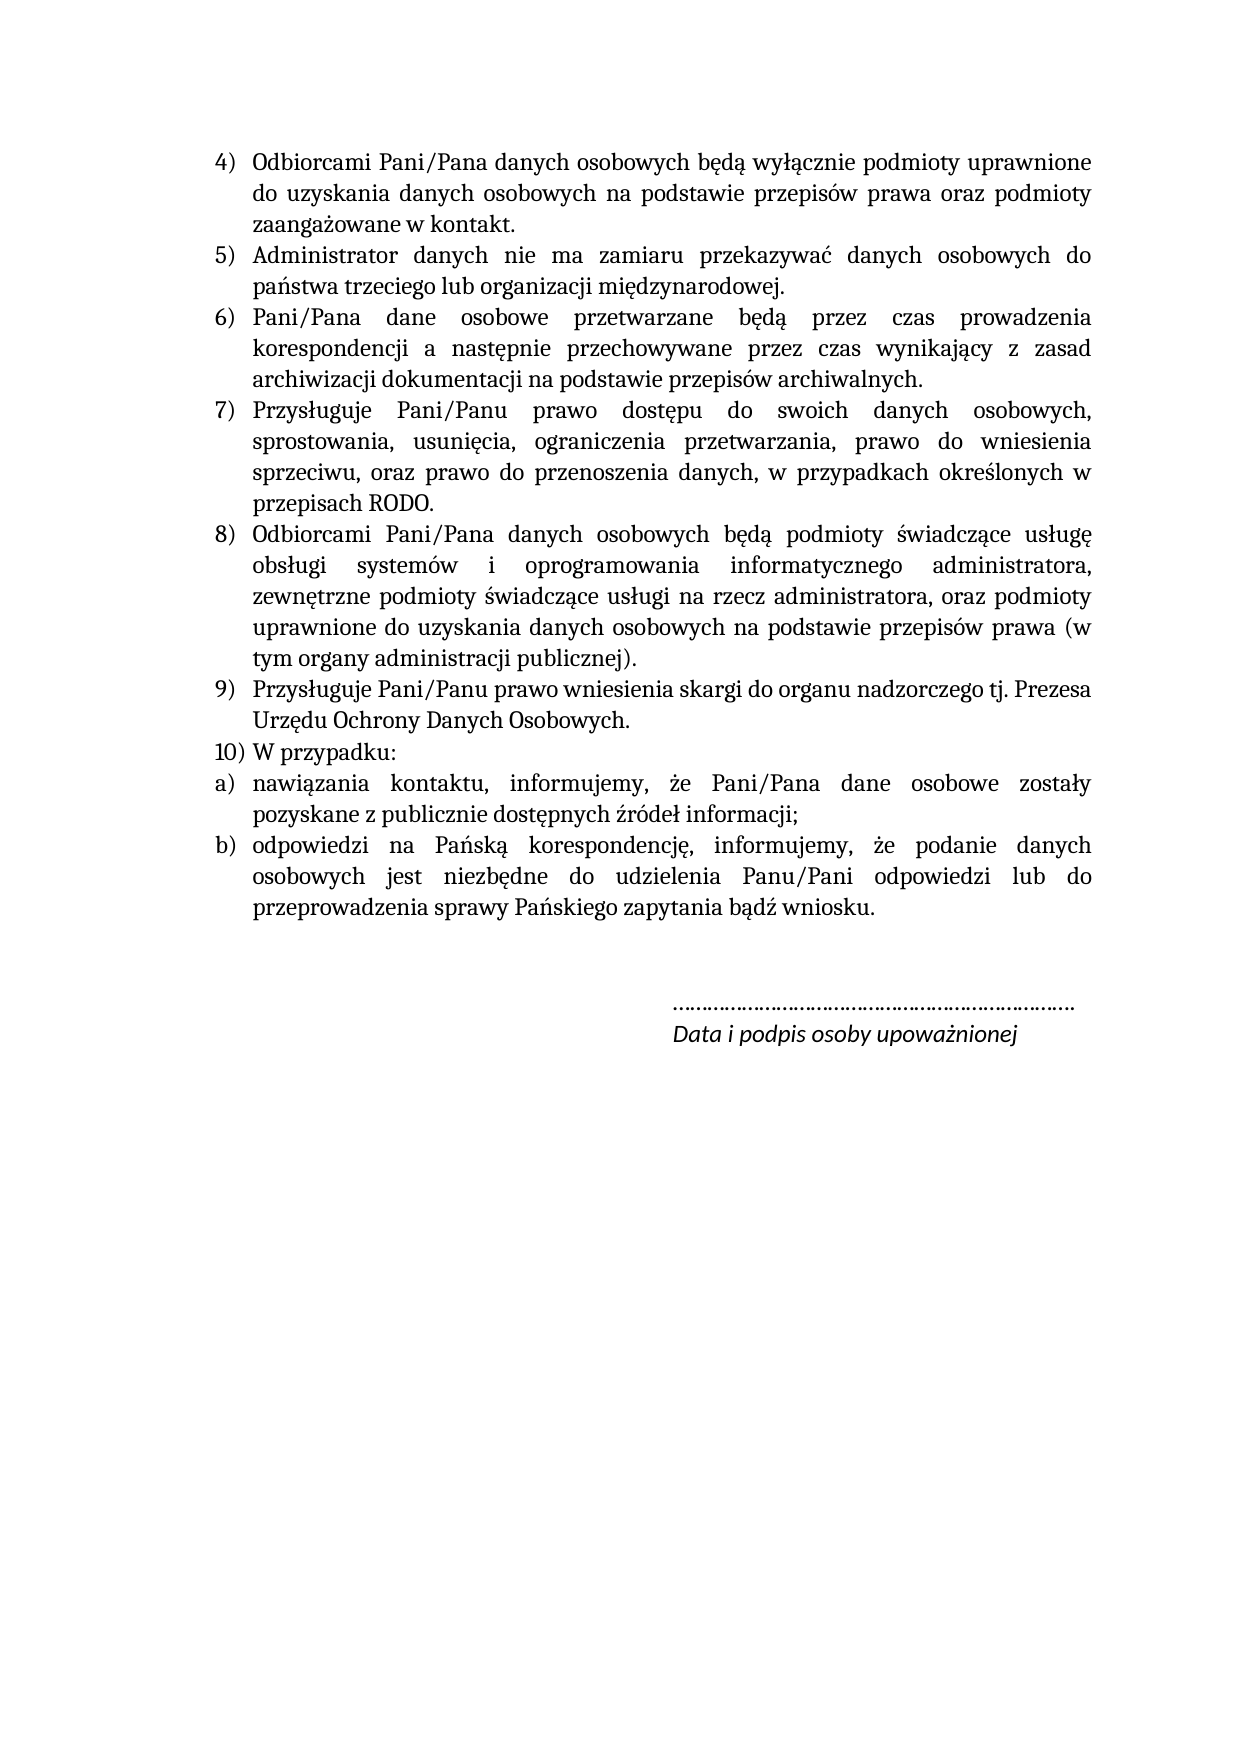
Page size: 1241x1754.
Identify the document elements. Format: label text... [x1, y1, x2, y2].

text ……………………………………………………………. [148, 986, 1093, 1016]
text Data i podpis osoby upoważnionej [148, 1019, 1093, 1049]
list Pani/Pana dane osobowe przetwarzane będą przez czas prowadzenia korespondencji a następnie przechowywane przez czas wynikający z zasad archiwizacji dokumentacji na podstawie przepisów archiwalnych. [215, 303, 1093, 394]
list Odbiorcami Pani/Pana danych osobowych będą wyłącznie podmioty uprawnione do uzyskania danych osobowych na podstawie przepisów prawa oraz podmioty zaangażowane w kontakt. [215, 148, 1093, 238]
list W przypadku: [215, 737, 1093, 766]
list Przysługuje Pani/Panu prawo wniesienia skargi do organu nadzorczego tj. Prezesa Urzędu Ochrony Danych Osobowych. [215, 675, 1093, 735]
list Przysługuje Pani/Panu prawo dostępu do swoich danych osobowych, sprostowania, usunięcia, ograniczenia przetwarzania, prawo do wniesienia sprzeciwu, oraz prawo do przenoszenia danych, w przypadkach określonych w przepisach RODO. [215, 396, 1093, 518]
list Odbiorcami Pani/Pana danych osobowych będą podmioty świadczące usługę obsługi systemów i oprogramowania informatycznego administratora, zewnętrzne podmioty świadczące usługi na rzecz administratora, oraz podmioty uprawnione do uzyskania danych osobowych na podstawie przepisów prawa (w tym organy administracji publicznej). [215, 520, 1093, 673]
list odpowiedzi na Pańską korespondencję, informujemy, że podanie danych osobowych jest niezbędne do udzielenia Panu/Pani odpowiedzi lub do przeprowadzenia sprawy Pańskiego zapytania bądź wniosku. [215, 831, 1093, 921]
list Administrator danych nie ma zamiaru przekazywać danych osobowych do państwa trzeciego lub organizacji międzynarodowej. [215, 241, 1093, 301]
list nawiązania kontaktu, informujemy, że Pani/Pana dane osobowe zostały pozyskane z publicznie dostępnych źródeł informacji; [215, 768, 1093, 828]
